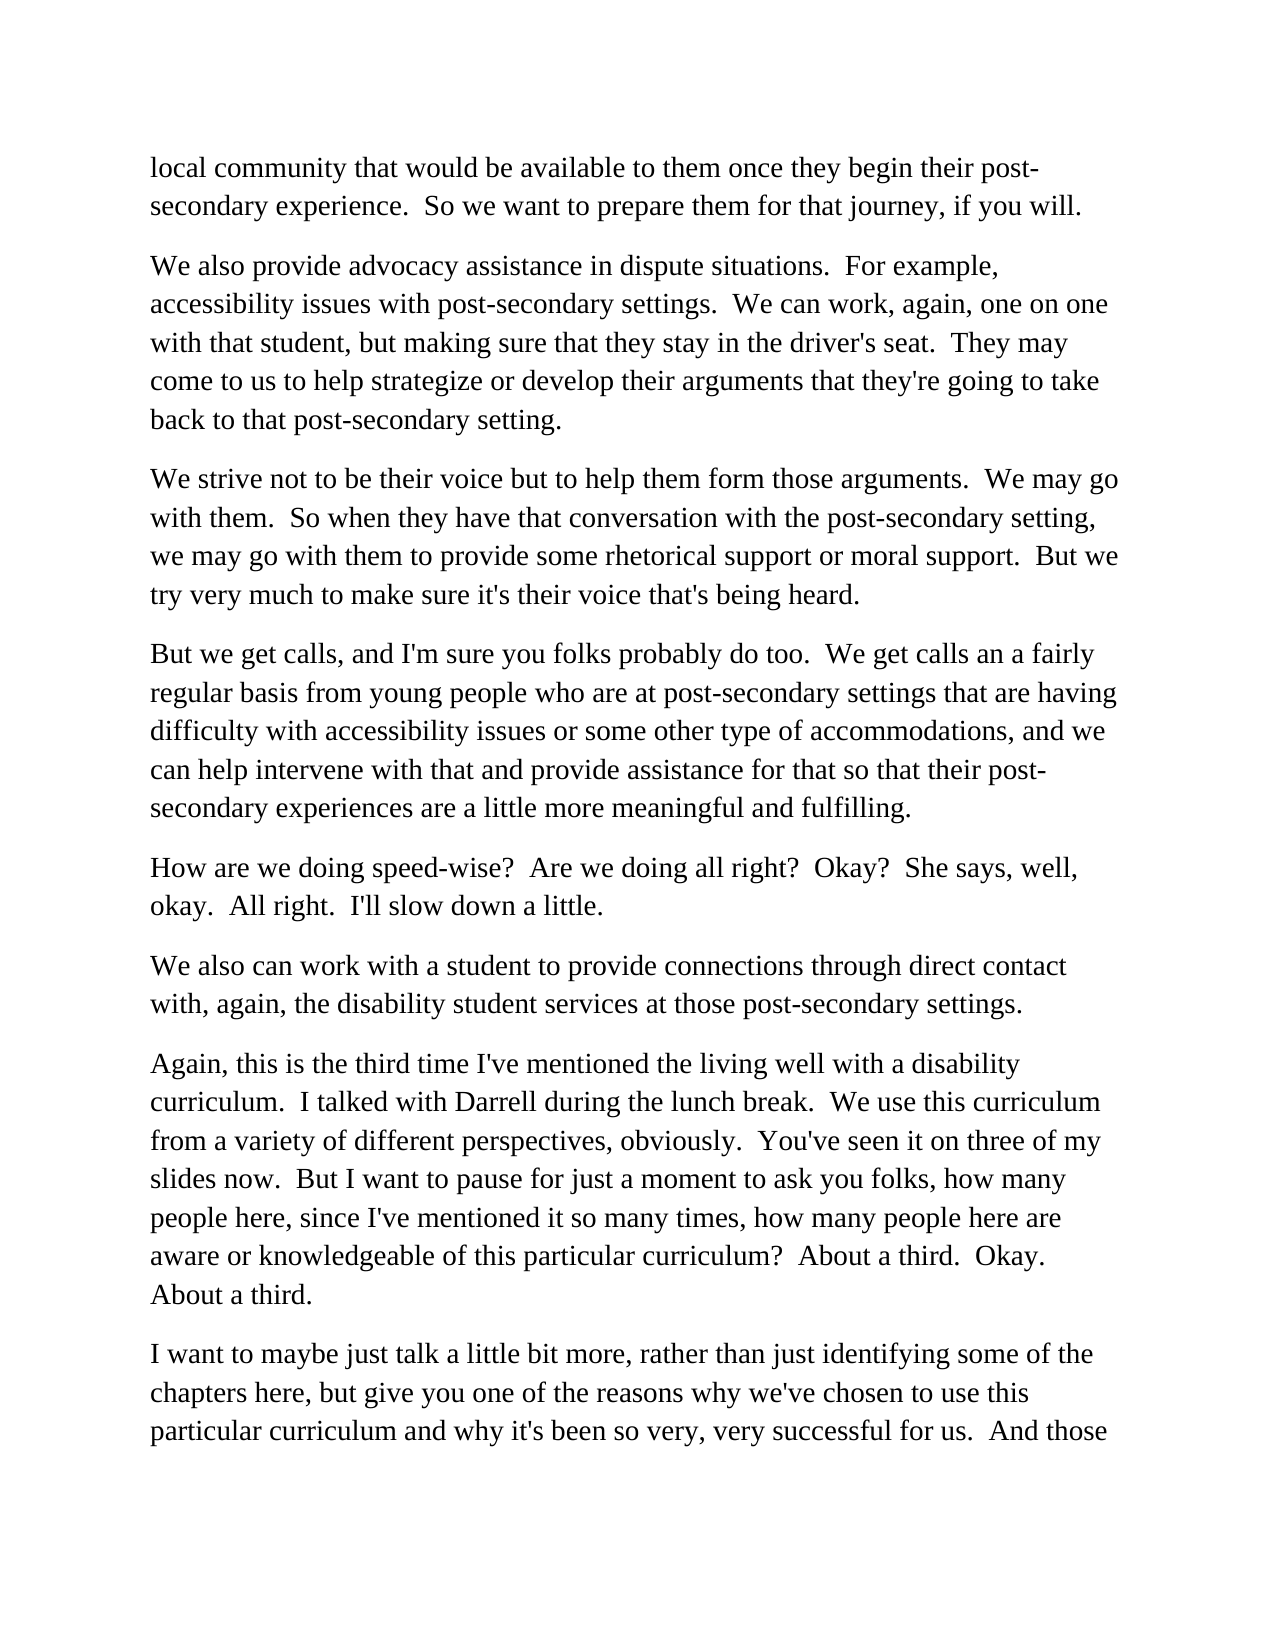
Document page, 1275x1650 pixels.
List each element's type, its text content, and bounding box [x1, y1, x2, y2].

text We strive not to be their voice but to help them form those arguments. We may go with them. So when they have that conversation with the post-secondary setting, we may go with them to provide some rhetorical support or moral support. But we try very much to make sure it's their voice that's being heard. [150, 461, 1125, 611]
text But we get calls, and I'm sure you folks probably do too. We get calls an a fairly regular basis from young people who are at post-secondary settings that are having difficulty with accessibility issues or some other type of accommodations, and we can help intervene with that and provide assistance for that so that their post-secondary experiences are a little more meaningful and fulfilling. [150, 636, 1125, 824]
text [150, 150, 1125, 222]
text How are we doing speed-wise? Are we doing all right? Okay? She says, well, okay. All right. I'll slow down a little. [150, 850, 1125, 922]
text We also can work with a student to provide connections through direct contact with, again, the disability student services at those post-secondary settings. [150, 948, 1125, 1020]
text Again, this is the third time I've mentioned the living well with a disability curriculum. I talked with Darrell during the lunch break. We use this curriculum from a variety of different perspectives, obviously. You've seen it on three of my slides now. But I want to pause for just a moment to ask you folks, how many people here, since I've mentioned it so many times, how many people here are aware or knowledgeable of this particular curriculum? About a third. Okay. About a third. [150, 1046, 1125, 1311]
text We also provide advocacy assistance in dispute situations. For example, accessibility issues with post-secondary settings. We can work, again, one on one with that student, but making sure that they stay in the driver's seat. They may come to us to help strategize or develop their arguments that they're going to take back to that post-secondary setting. [150, 248, 1125, 436]
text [150, 1336, 1125, 1447]
